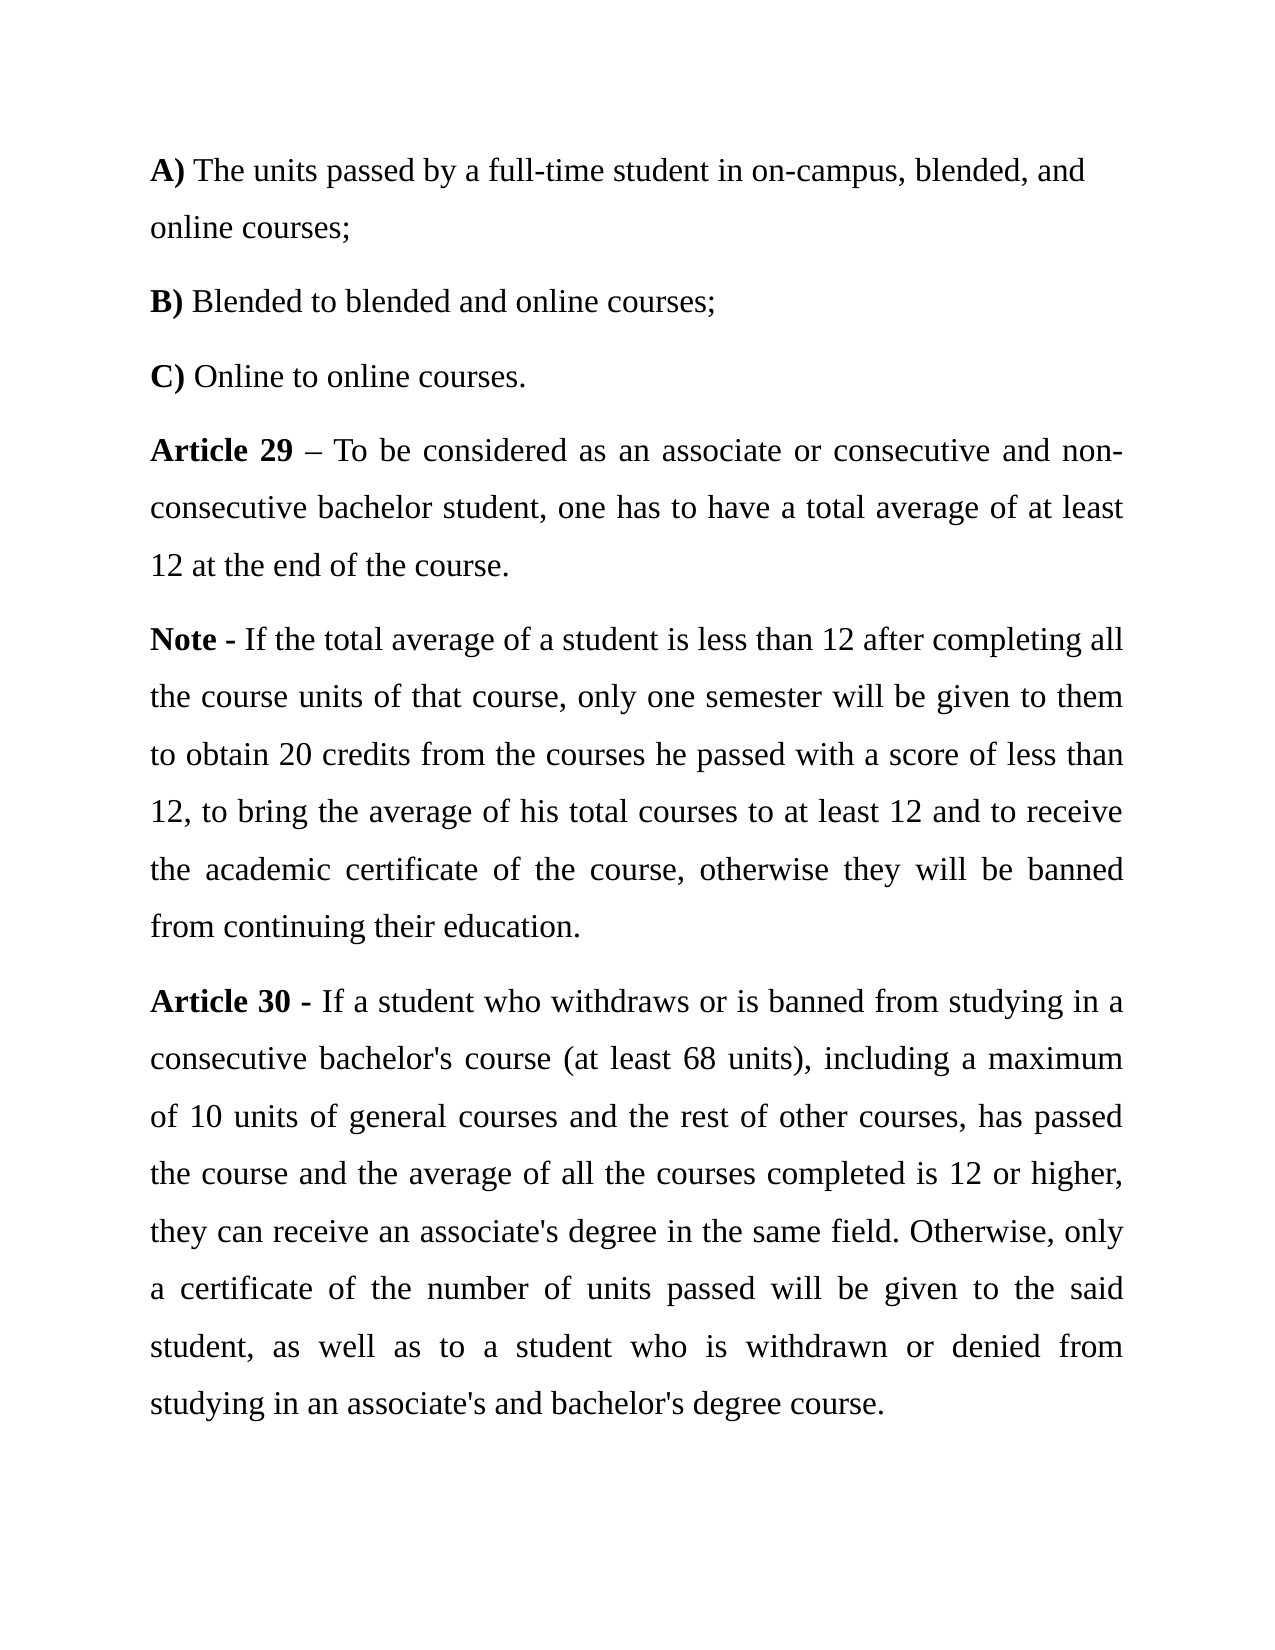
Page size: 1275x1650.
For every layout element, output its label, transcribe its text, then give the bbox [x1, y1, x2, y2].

text Article 29 – To be considered as an associate or consecutive and non-consecutive bachelor student, one has to have a total average of at least 12 at the end of the course. [150, 430, 1125, 583]
text Note - If the total average of a student is less than 12 after completing all the course units of that course, only one semester will be given to them to obtain 20 credits from the courses he passed with a score of less than 12, to bring the average of his total courses to at least 12 and to receive the academic certificate of the course, otherwise they will be banned from continuing their education. [150, 619, 1125, 945]
text C) Online to online courses. [150, 356, 1125, 394]
text Article 30 - If a student who withdraws or is banned from studying in a consecutive bachelor's course (at least 68 units), including a maximum of 10 units of general courses and the rest of other courses, has passed the course and the average of all the courses completed is 12 or higher, they can receive an associate's degree in the same field. Otherwise, only a certificate of the number of units passed will be given to the said student, as well as to a student who is withdrawn or denied from studying in an associate's and bachelor's degree course. [150, 981, 1125, 1422]
text B) Blended to blended and online courses; [150, 282, 1125, 320]
text A) The units passed by a full-time student in on-campus, blended, and online courses; [150, 150, 1125, 246]
